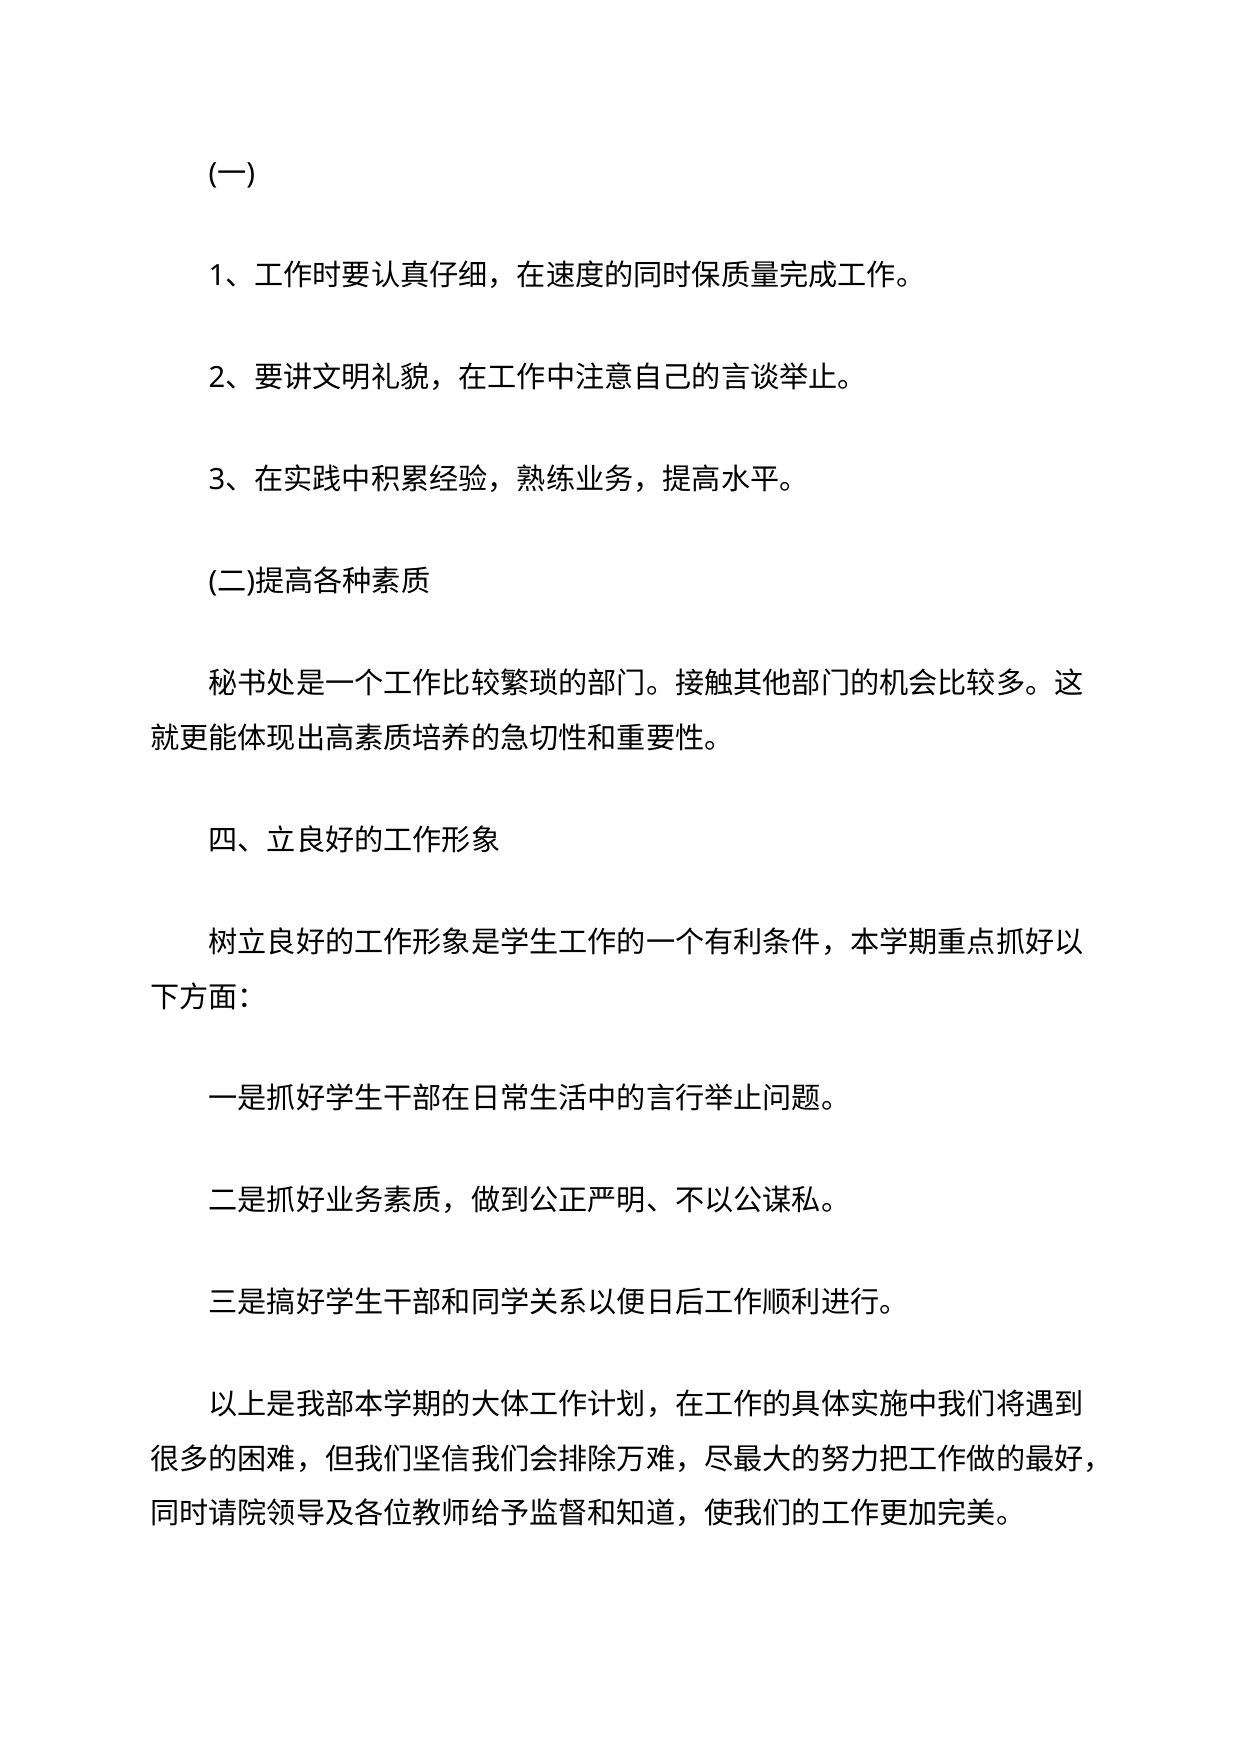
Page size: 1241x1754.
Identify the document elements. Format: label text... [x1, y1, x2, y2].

text 1、工作时要认真仔细，在速度的同时保质量完成工作。 [150, 252, 1090, 294]
text 秘书处是一个工作比较繁琐的部门。接触其他部门的机会比较多。这就更能体现出高素质培养的急切性和重要性。 [150, 660, 1090, 757]
text 三是搞好学生干部和同学关系以便日后工作顺利进行。 [150, 1278, 1090, 1321]
text (一) [150, 150, 1090, 192]
text 3、在实践中积累经验，熟练业务，提高水平。 [150, 456, 1090, 498]
text 一是抓好学生干部在日常生活中的言行举止问题。 [150, 1075, 1090, 1117]
text 二是抓好业务素质，做到公正严明、不以公谋私。 [150, 1177, 1090, 1219]
text 以上是我部本学期的大体工作计划，在工作的具体实施中我们将遇到很多的困难，但我们坚信我们会排除万难，尽最大的努力把工作做的最好，同时请院领导及各位教师给予监督和知道，使我们的工作更加完美。 [150, 1380, 1090, 1532]
text 2、要讲文明礼貌，在工作中注意自己的言谈举止。 [150, 354, 1090, 396]
text 树立良好的工作形象是学生工作的一个有利条件，本学期重点抓好以下方面： [150, 918, 1090, 1016]
text 四、立良好的工作形象 [150, 817, 1090, 859]
text (二)提高各种素质 [150, 558, 1090, 600]
